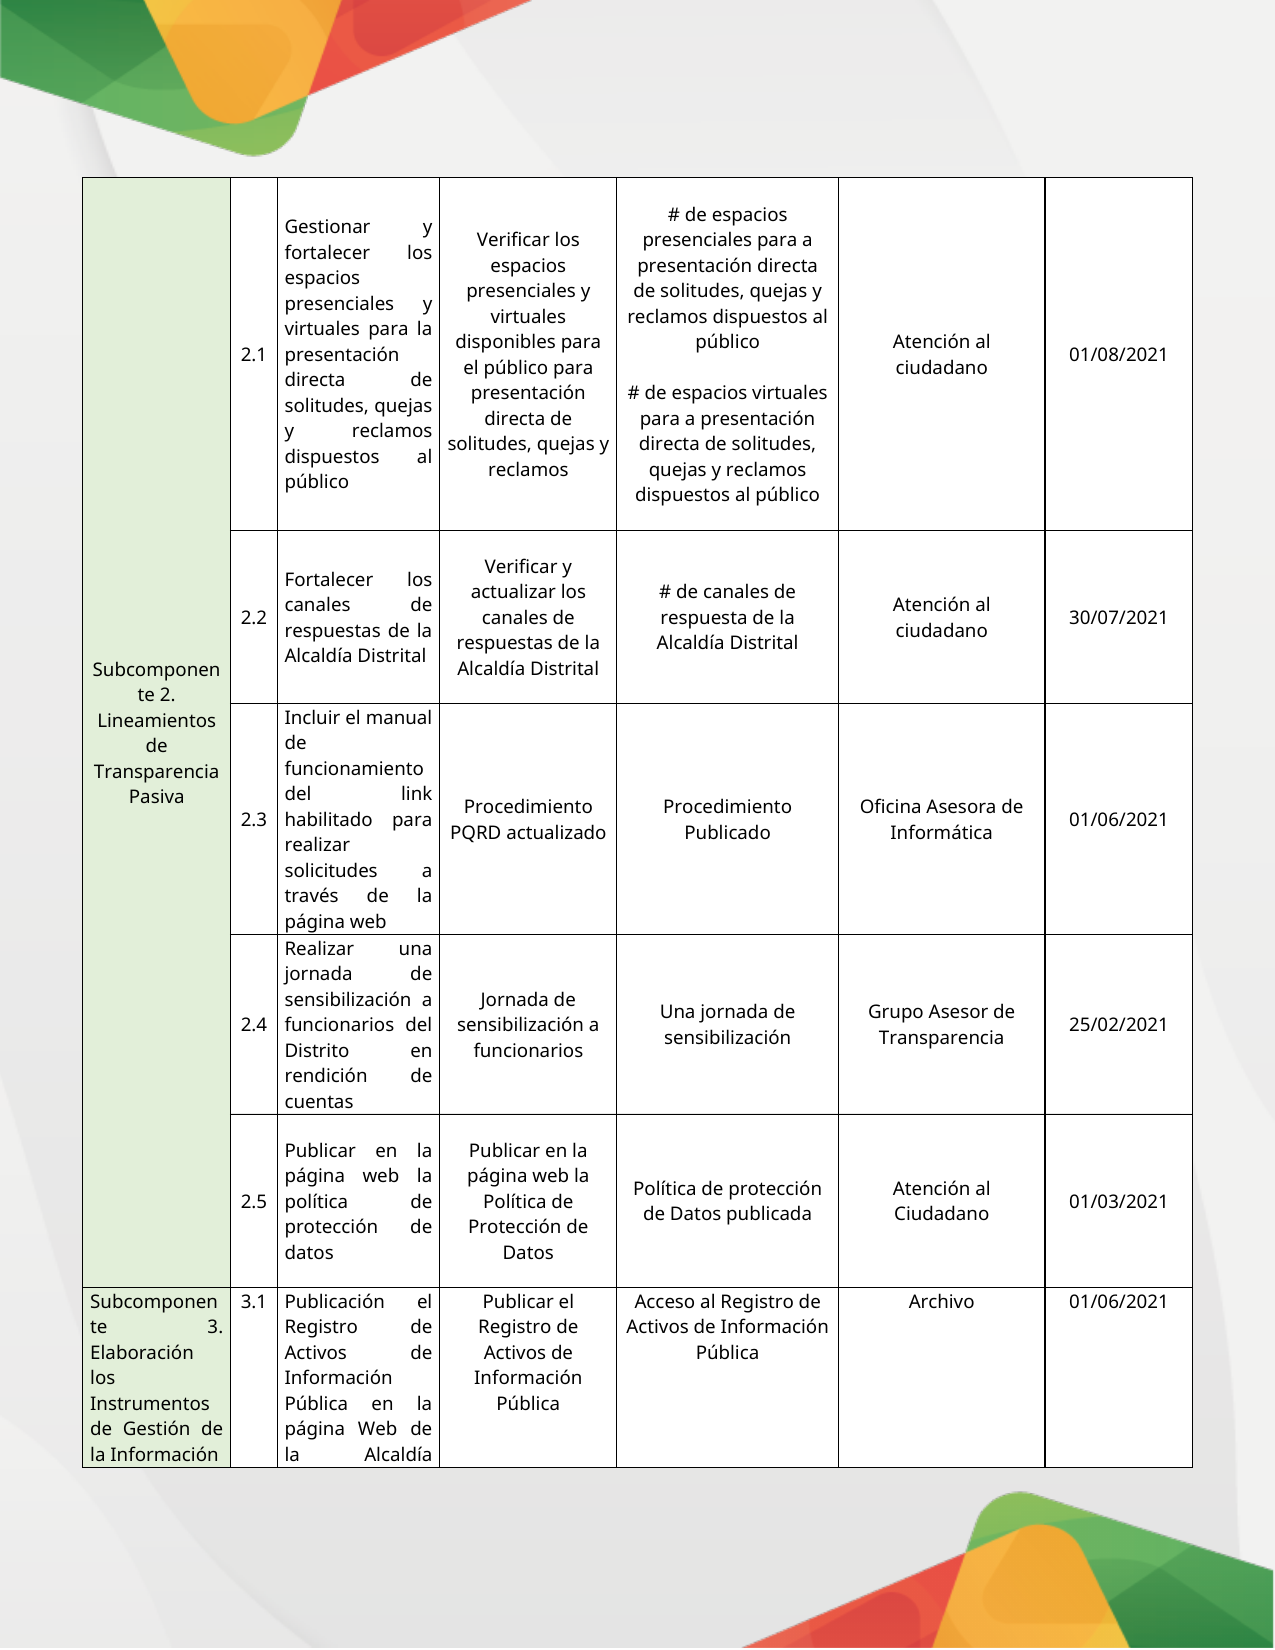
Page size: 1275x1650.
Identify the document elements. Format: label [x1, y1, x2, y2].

table_header [1193, 177, 1275, 1468]
picture [0, 0, 1275, 1648]
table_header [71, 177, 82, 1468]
